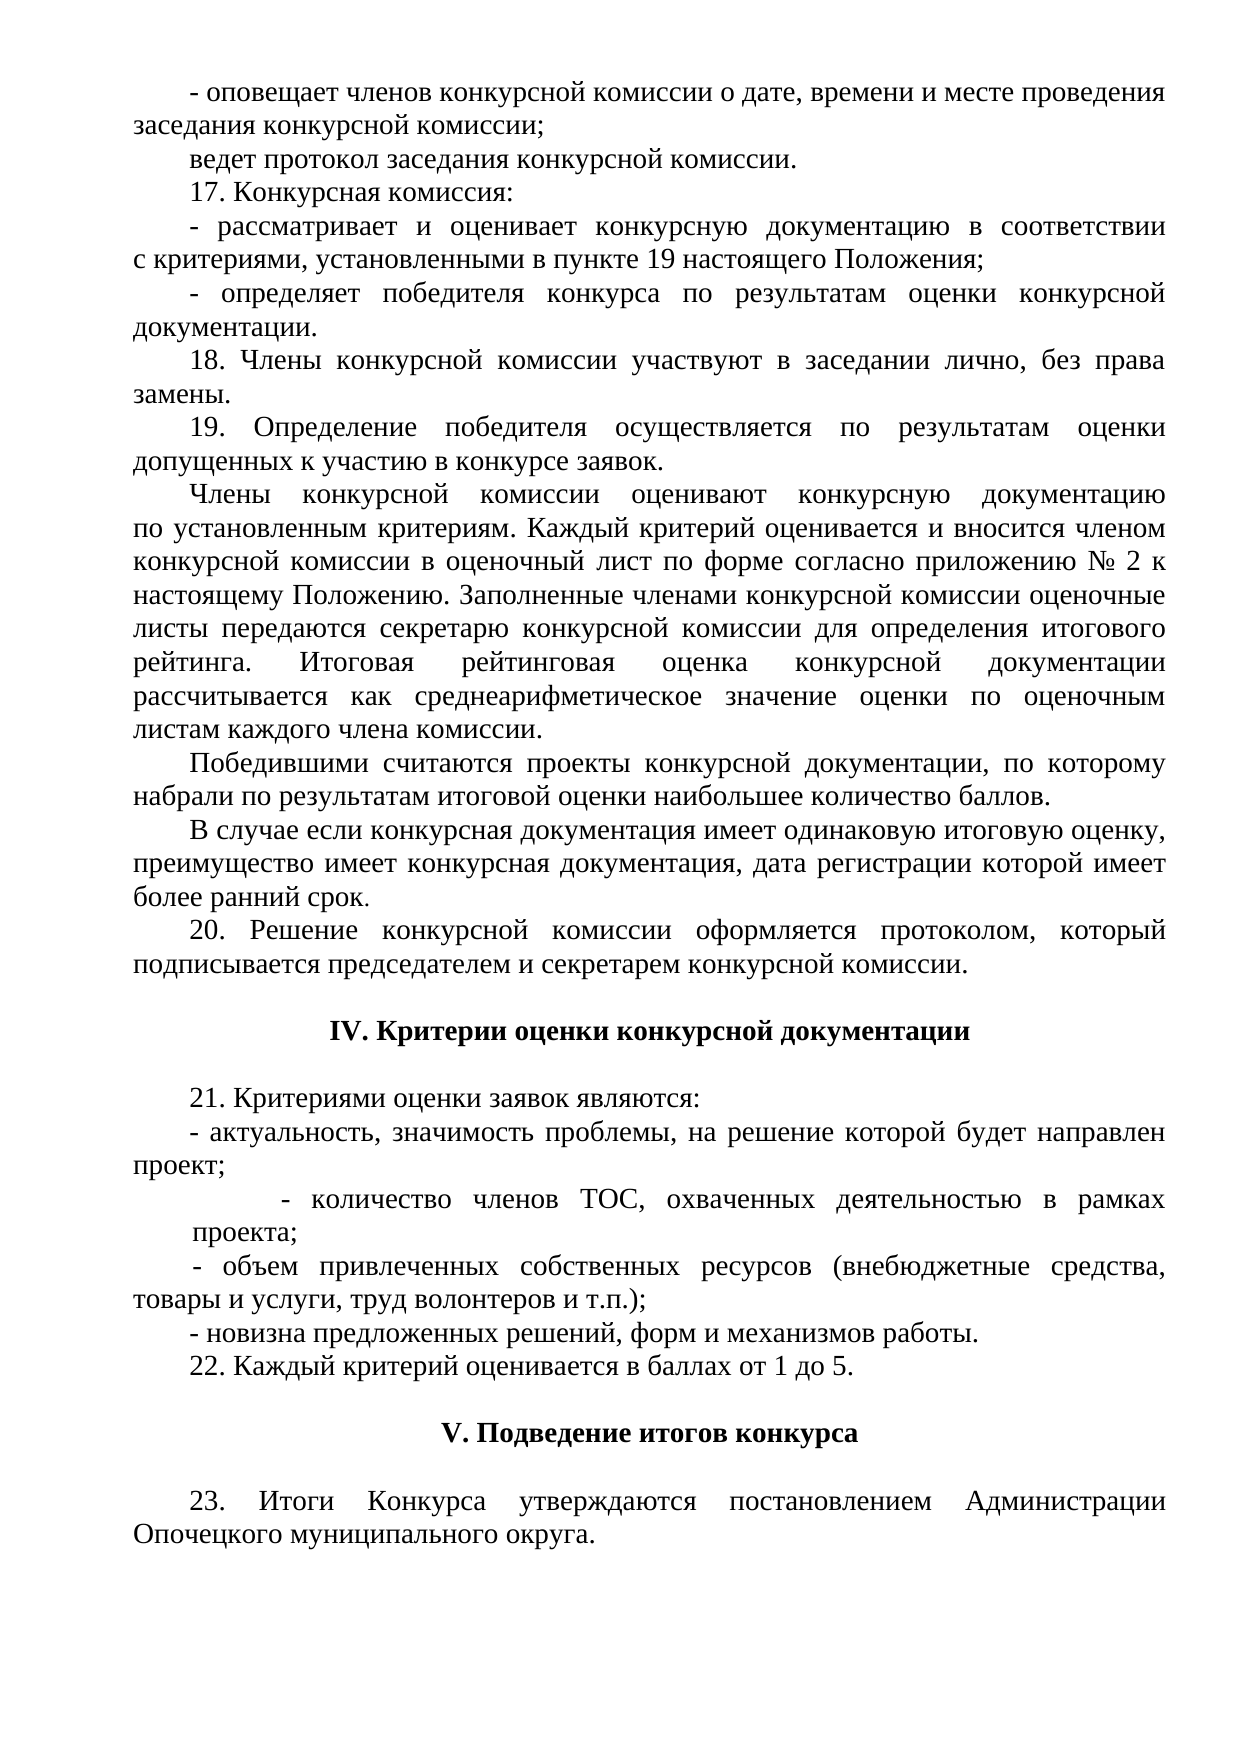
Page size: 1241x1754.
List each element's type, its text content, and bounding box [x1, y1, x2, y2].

text - новизна предложенных решений, форм и механизмов работы. [189, 1315, 1167, 1348]
text ведет протокол заседания конкурсной комиссии. [133, 141, 1167, 174]
text В случае если конкурсная документация имеет одинаковую итоговую оценку, преимущество имеет конкурсная документация, дата регистрации которой имеет более ранний срок. [133, 812, 1167, 912]
text IV. Критерии оценки конкурсной документации [133, 1013, 1167, 1047]
text Победившими считаются проекты конкурсной документации, по которому набрали по результатам итоговой оценки наибольшее количество баллов. [133, 745, 1167, 812]
text 18. Члены конкурсной комиссии участвуют в заседании лично, без права замены. [133, 342, 1167, 409]
text 19. Определение победителя осуществляется по результатам оценки допущенных к участию в конкурсе заявок. [133, 409, 1167, 476]
text - оповещает членов конкурсной комиссии о дате, времени и месте проведения заседания конкурсной комиссии; [133, 74, 1167, 141]
text Члены конкурсной комиссии оценивают конкурсную документацию по установленным критериям. Каждый критерий оценивается и вносится членом конкурсной комиссии в оценочный лист по форме согласно приложению № 2 к настоящему Положению. Заполненные членами конкурсной комиссии оценочные листы передаются секретарю конкурсной комиссии для определения итогового рейтинга. Итоговая рейтинговая оценка конкурсной документации рассчитывается как среднеарифметическое значение оценки по оценочным листам каждого члена комиссии. [133, 476, 1167, 745]
text 21. Критериями оценки заявок являются: [133, 1080, 1167, 1114]
text 17. Конкурсная комиссия: [133, 174, 1167, 208]
text - актуальность, значимость проблемы, на решение которой будет направлен проект; [133, 1114, 1167, 1181]
text 22. Каждый критерий оценивается в баллах от 1 до 5. [133, 1348, 1167, 1382]
text - количество членов ТОС, охваченных деятельностью в рамках проекта; [192, 1181, 1167, 1248]
text - определяет победителя конкурса по результатам оценки конкурсной документации. [133, 275, 1167, 342]
text 20. Решение конкурсной комиссии оформляется протоколом, который подписывается председателем и секретарем конкурсной комиссии. [133, 912, 1167, 979]
text V. Подведение итогов конкурса [133, 1416, 1167, 1449]
text - рассматривает и оценивает конкурсную документацию в соответствии с критериями, установленными в пункте 19 настоящего Положения; [133, 208, 1167, 275]
text 23. Итоги Конкурса утверждаются постановлением Администрации Опочецкого муниципального округа. [133, 1483, 1167, 1550]
text - объем привлеченных собственных ресурсов (внебюджетные средства, товары и услуги, труд волонтеров и т.п.); [133, 1248, 1167, 1315]
